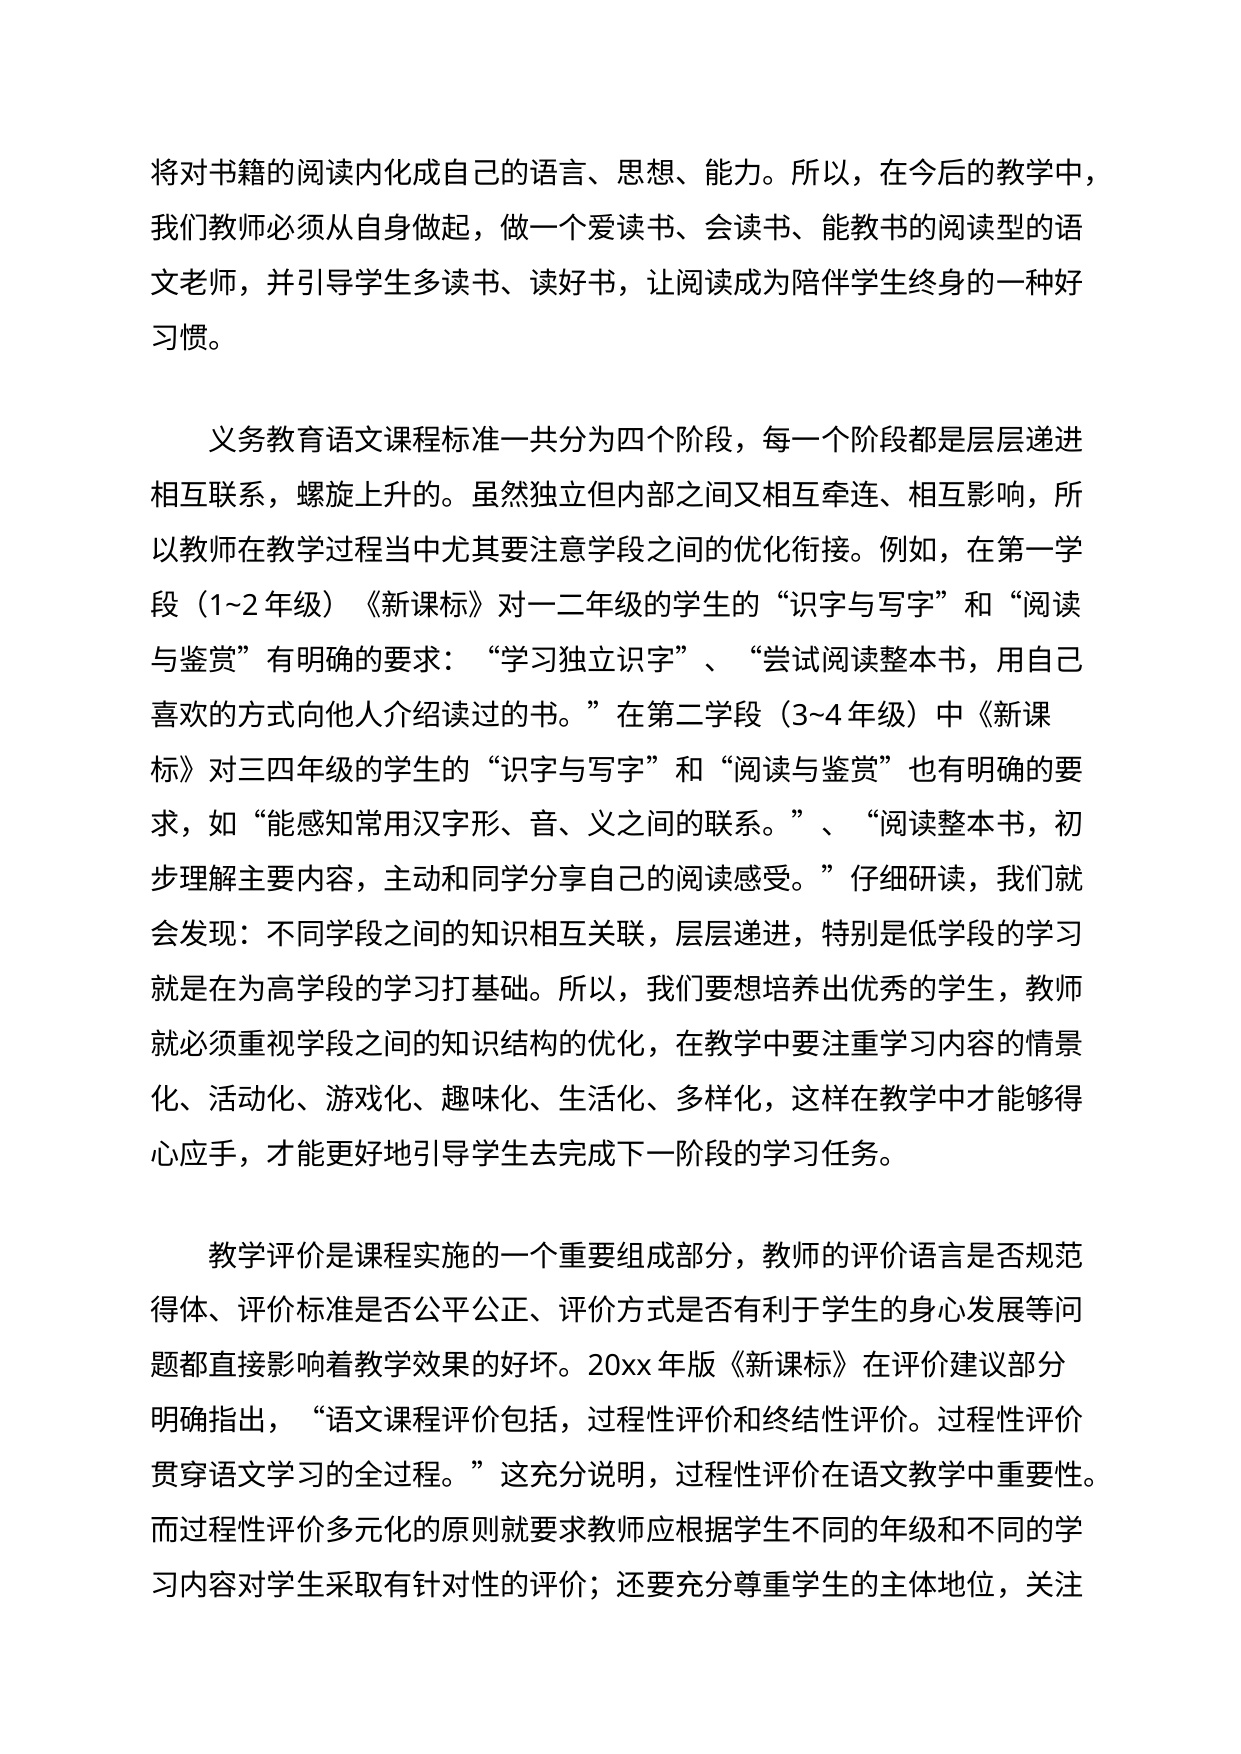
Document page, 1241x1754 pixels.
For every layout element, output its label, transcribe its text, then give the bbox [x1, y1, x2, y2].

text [150, 1232, 1090, 1604]
text 义务教育语文课程标准一共分为四个阶段，每一个阶段都是层层递进相互联系，螺旋上升的。虽然独立但内部之间又相互牵连、相互影响，所以教师在教学过程当中尤其要注意学段之间的优化衔接。例如，在第一学段（1~2年级）《新课标》对一二年级的学生的“识字与写字”和“阅读与鉴赏”有明确的要求：“学习独立识字”、“尝试阅读整本书，用自己喜欢的方式向他人介绍读过的书。”在第二学段（3~4年级）中《新课标》对三四年级的学生的“识字与写字”和“阅读与鉴赏”也有明确的要求，如“能感知常用汉字形、音、义之间的联系。”、“阅读整本书，初步理解主要内容，主动和同学分享自己的阅读感受。”仔细研读，我们就会发现：不同学段之间的知识相互关联，层层递进，特别是低学段的学习就是在为高学段的学习打基础。所以，我们要想培养出优秀的学生，教师就必须重视学段之间的知识结构的优化，在教学中要注重学习内容的情景化、活动化、游戏化、趣味化、生活化、多样化，这样在教学中才能够得心应手，才能更好地引导学生去完成下一阶段的学习任务。 [150, 416, 1090, 1173]
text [150, 150, 1090, 357]
